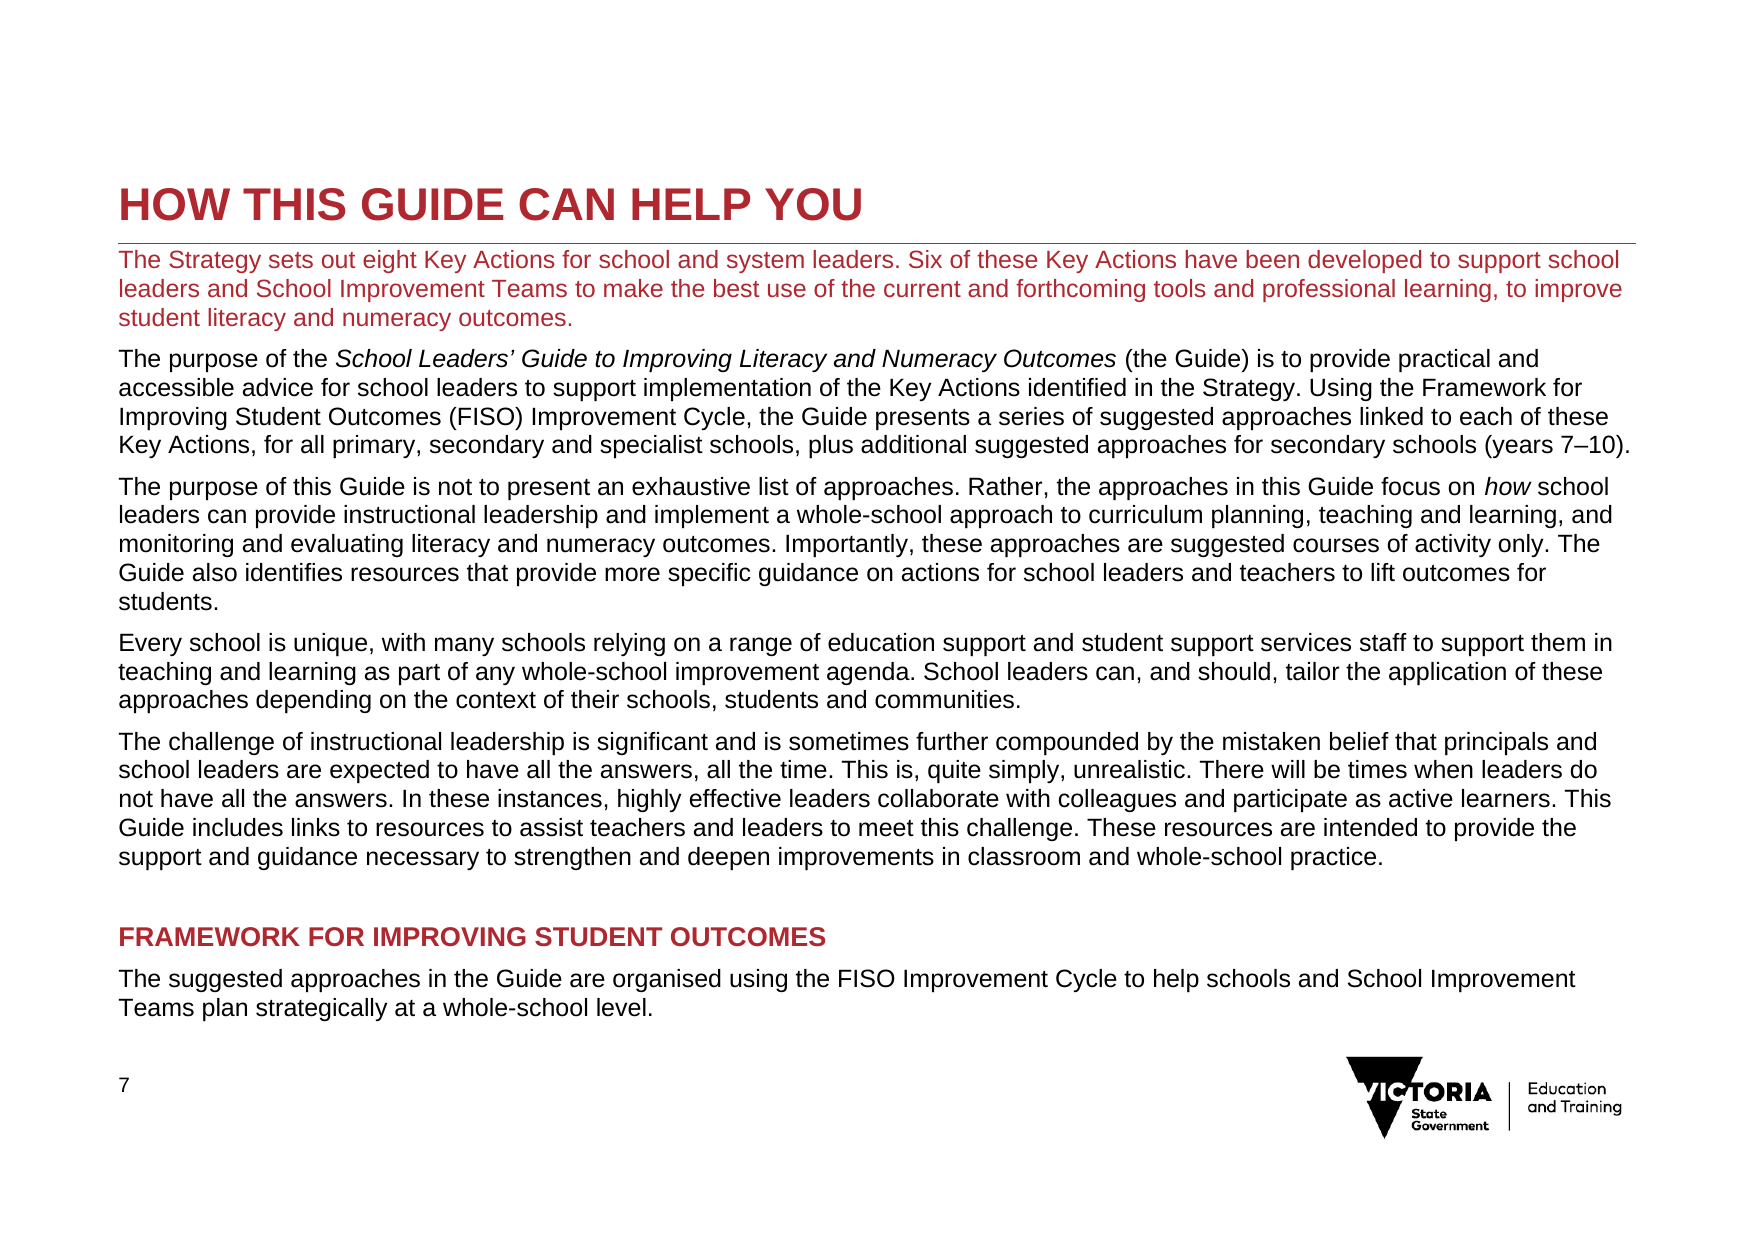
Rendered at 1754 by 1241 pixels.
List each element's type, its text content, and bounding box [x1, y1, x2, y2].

text The suggested approaches in the Guide are organised using the FISO Improvement Cycle to help schools and School Improvement Teams plan strategically at a whole-school level. [118, 964, 1636, 1022]
picture [1280, 1047, 1695, 1154]
text Every school is unique, with many schools relying on a range of education support and student support services staff to support them in teaching and learning as part of any whole-school improvement agenda. School leaders can, and should, tailor the application of these approaches depending on the context of their schools, students and communities. [118, 628, 1636, 714]
text The purpose of the School Leaders’ Guide to Improving Literacy and Numeracy Outcomes (the Guide) is to provide practical and accessible advice for school leaders to support implementation of the Key Actions identified in the Strategy. Using the Framework for Improving Student Outcomes (FISO) Improvement Cycle, the Guide presents a series of suggested approaches linked to each of these Key Actions, for all primary, secondary and specialist schools, plus additional suggested approaches for secondary schools (years 7–10). [118, 344, 1636, 459]
subtitle Framework for Improving Student Outcomes [118, 921, 1636, 952]
text The challenge of instructional leadership is significant and is sometimes further compounded by the mistaken belief that principals and school leaders are expected to have all the answers, all the time. This is, quite simply, unrealistic. There will be times when leaders do not have all the answers. In these instances, highly effective leaders collaborate with colleagues and participate as active learners. This Guide includes links to resources to assist teachers and leaders to meet this challenge. These resources are intended to provide the support and guidance necessary to strengthen and deepen improvements in classroom and whole-school practice. [118, 727, 1636, 871]
text The purpose of this Guide is not to present an exhaustive list of approaches. Rather, the approaches in this Guide focus on how school leaders can provide instructional leadership and implement a whole-school approach to curriculum planning, teaching and learning, and monitoring and evaluating literacy and numeracy outcomes. Importantly, these approaches are suggested courses of activity only. The Guide also identifies resources that provide more specific guidance on actions for school leaders and teachers to lift outcomes for students. [118, 472, 1636, 616]
text The Strategy sets out eight Key Actions for school and system leaders. Six of these Key Actions have been developed to support school leaders and School Improvement Teams to make the best use of the current and forthcoming tools and professional learning, to improve student literacy and numeracy outcomes. [118, 244, 1636, 332]
subtitle How this Guide can help you [118, 177, 1636, 230]
